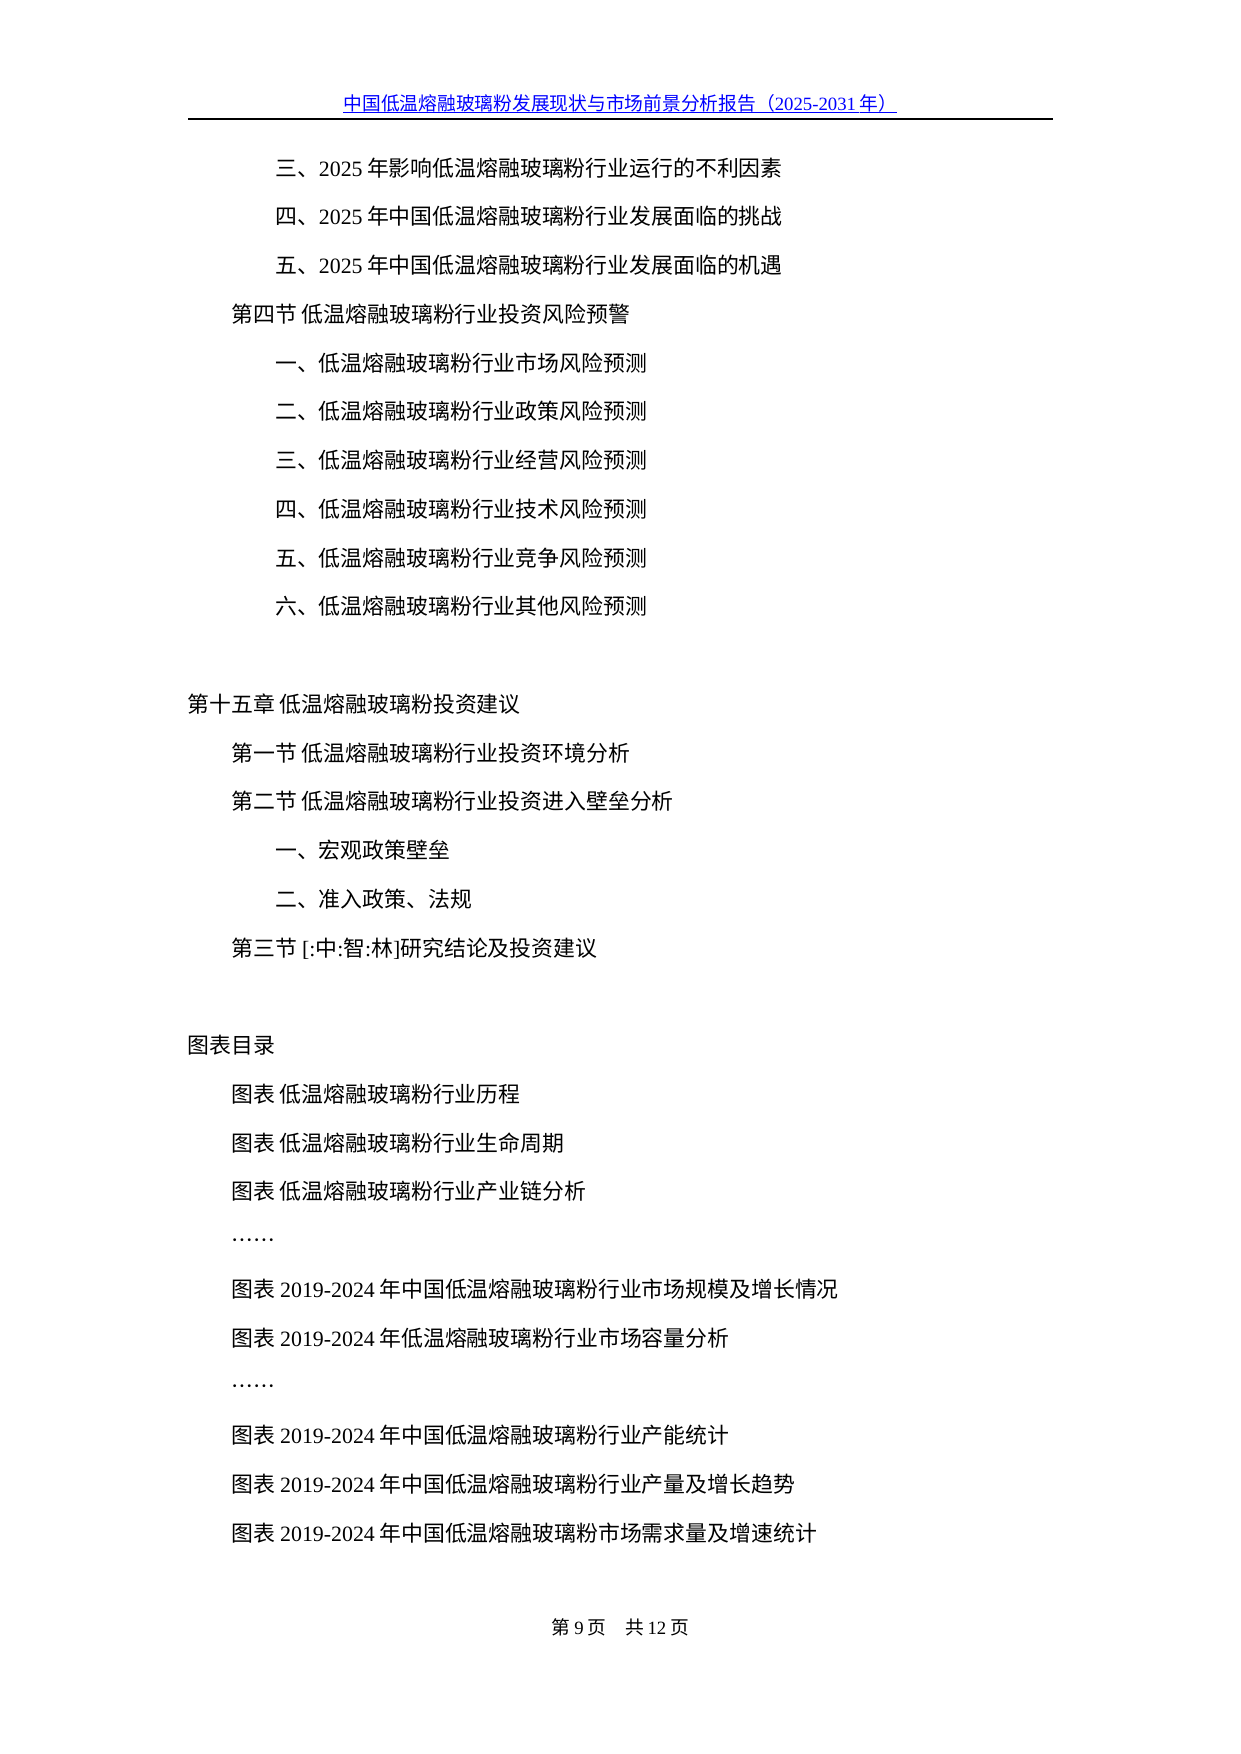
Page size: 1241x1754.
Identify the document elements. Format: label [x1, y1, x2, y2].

text [187, 150, 1053, 1548]
